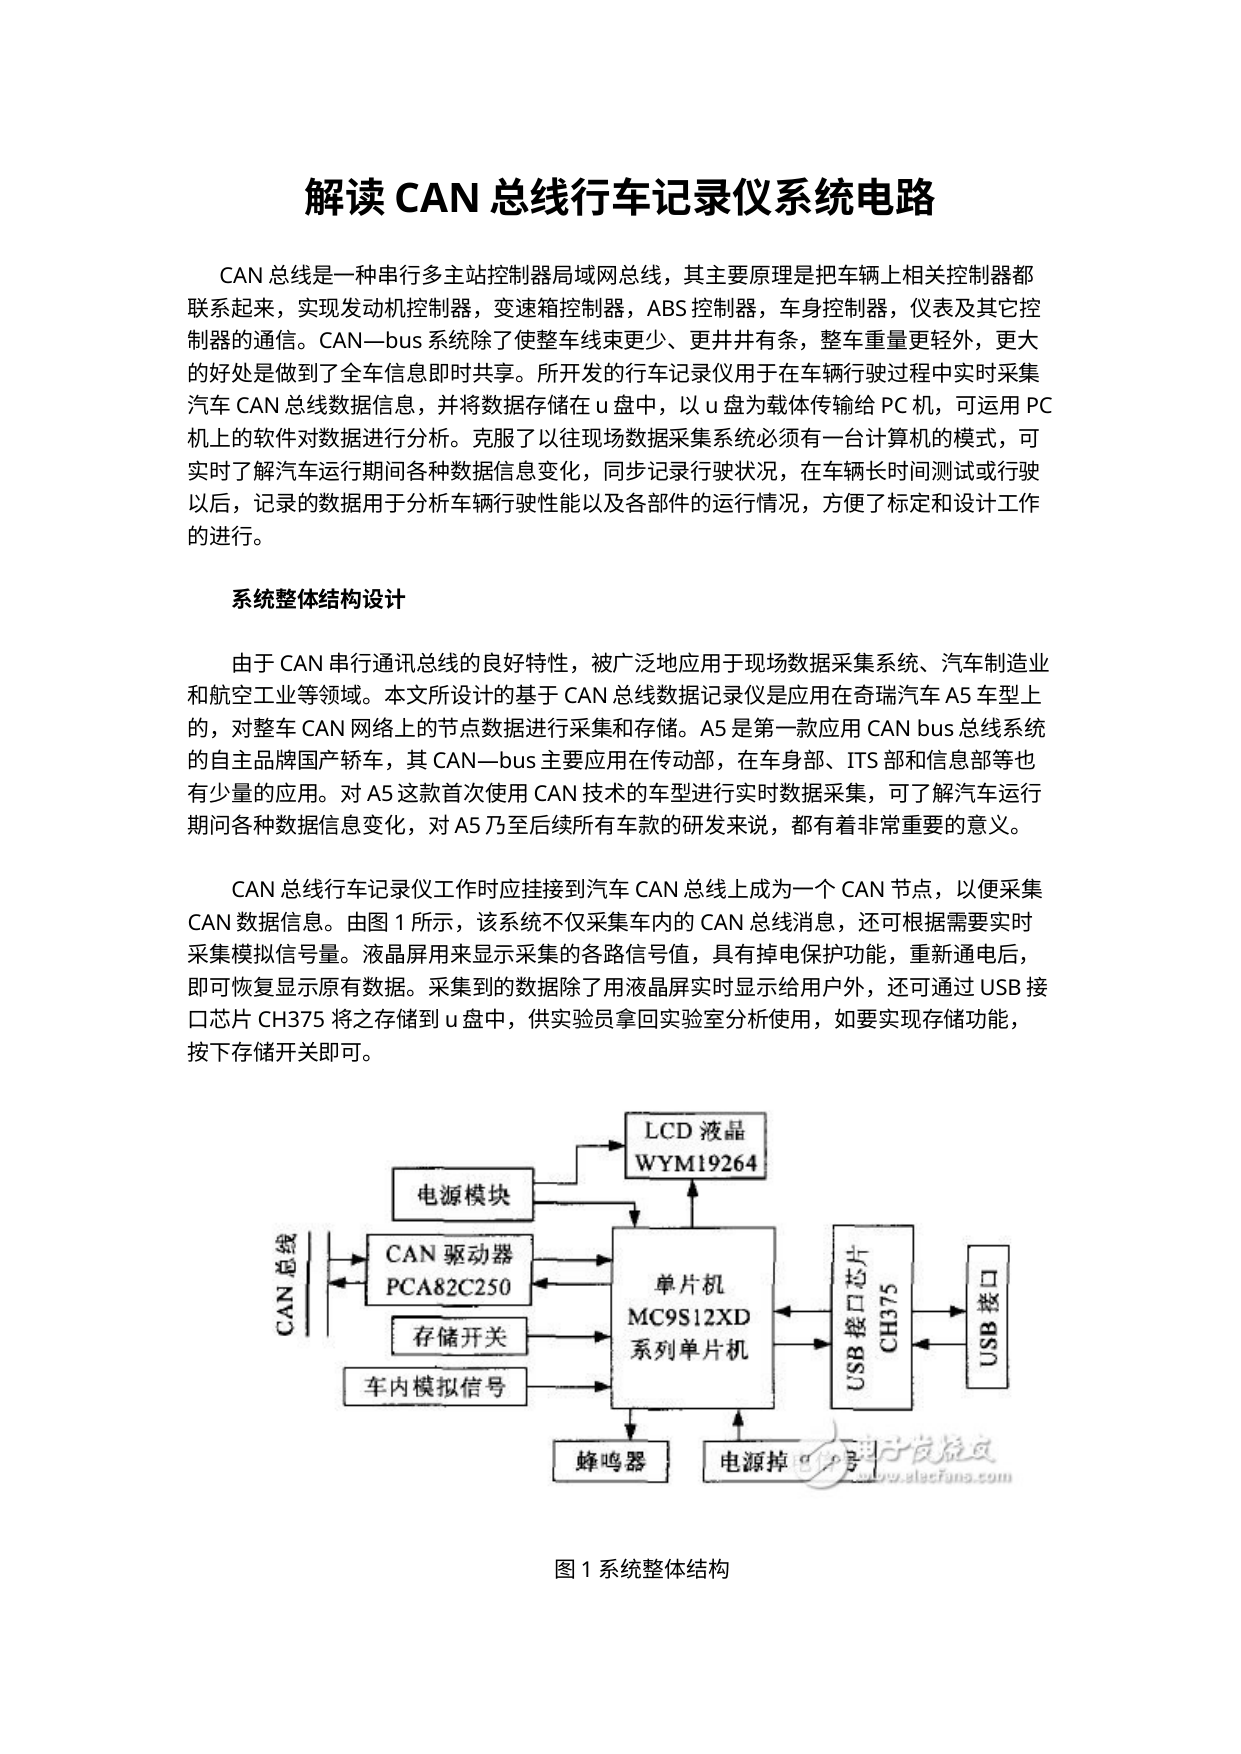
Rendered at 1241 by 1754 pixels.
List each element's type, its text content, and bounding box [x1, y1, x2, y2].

text 图1 系统整体结构 [187, 1552, 1053, 1584]
text 系统整体结构设计 [187, 582, 1053, 614]
text CAN总线是一种串行多主站控制器局域网总线，其主要原理是把车辆上相关控制器都联系起来，实现发动机控制器，变速箱控制器，ABS控制器，车身控制器，仪表及其它控制器的通信。CAN—bus系统除了使整车线束更少、更井井有条，整车重量更轻外，更大的好处是做到了全车信息即时共享。所开发的行车记录仪用于在车辆行驶过程中实时采集汽车CAN总线数据信息，并将数据存储在u盘中，以u盘为载体传输给PC机，可运用PC机上的软件对数据进行分析。克服了以往现场数据采集系统必须有一台计算机的模式，可实时了解汽车运行期间各种数据信息变化，同步记录行驶状况，在车辆长时间测试或行驶以后，记录的数据用于分析车辆行驶性能以及各部件的运行情况，方便了标定和设计工作的进行。 [187, 258, 1053, 551]
text CAN总线行车记录仪工作时应挂接到汽车CAN总线上成为一个CAN节点，以便采集CAN数据信息。由图1所示，该系统不仅采集车内的 CAN总线消息，还可根据需要实时采集模拟信号量。液晶屏用来显示采集的各路信号值，具有掉电保护功能，重新通电后，即可恢复显示原有数据。采集到的数据除了用液晶屏实时显示给用户外，还可通过USB接口芯片CH375 将之存储到u盘中，供实验员拿回实验室分析使用，如要实现存储功能，按下存储开关即可。 [187, 872, 1053, 1067]
picture [260, 1098, 1024, 1502]
text 由于CAN串行通讯总线的良好特性，被广泛地应用于现场数据采集系统、汽车制造业和航空工业等领域。本文所设计的基于CAN总线数据记录仪是应用在奇瑞汽车A5车型上的，对整车CAN网络上的节点数据进行采集和存储。A5是第一款应用CAN bus总线系统的自主品牌国产轿车，其CAN—bus主要应用在传动部，在车身部、ITS部和信息部等也有少量的应用。对A5这款首次使用CAN技术的车型进行实时数据采集，可了解汽车运行期问各种数据信息变化，对A5乃至后续所有车款的研发来说，都有着非常重要的意义。 [187, 646, 1053, 841]
text 解读CAN总线行车记录仪系统电路 [187, 162, 1053, 227]
